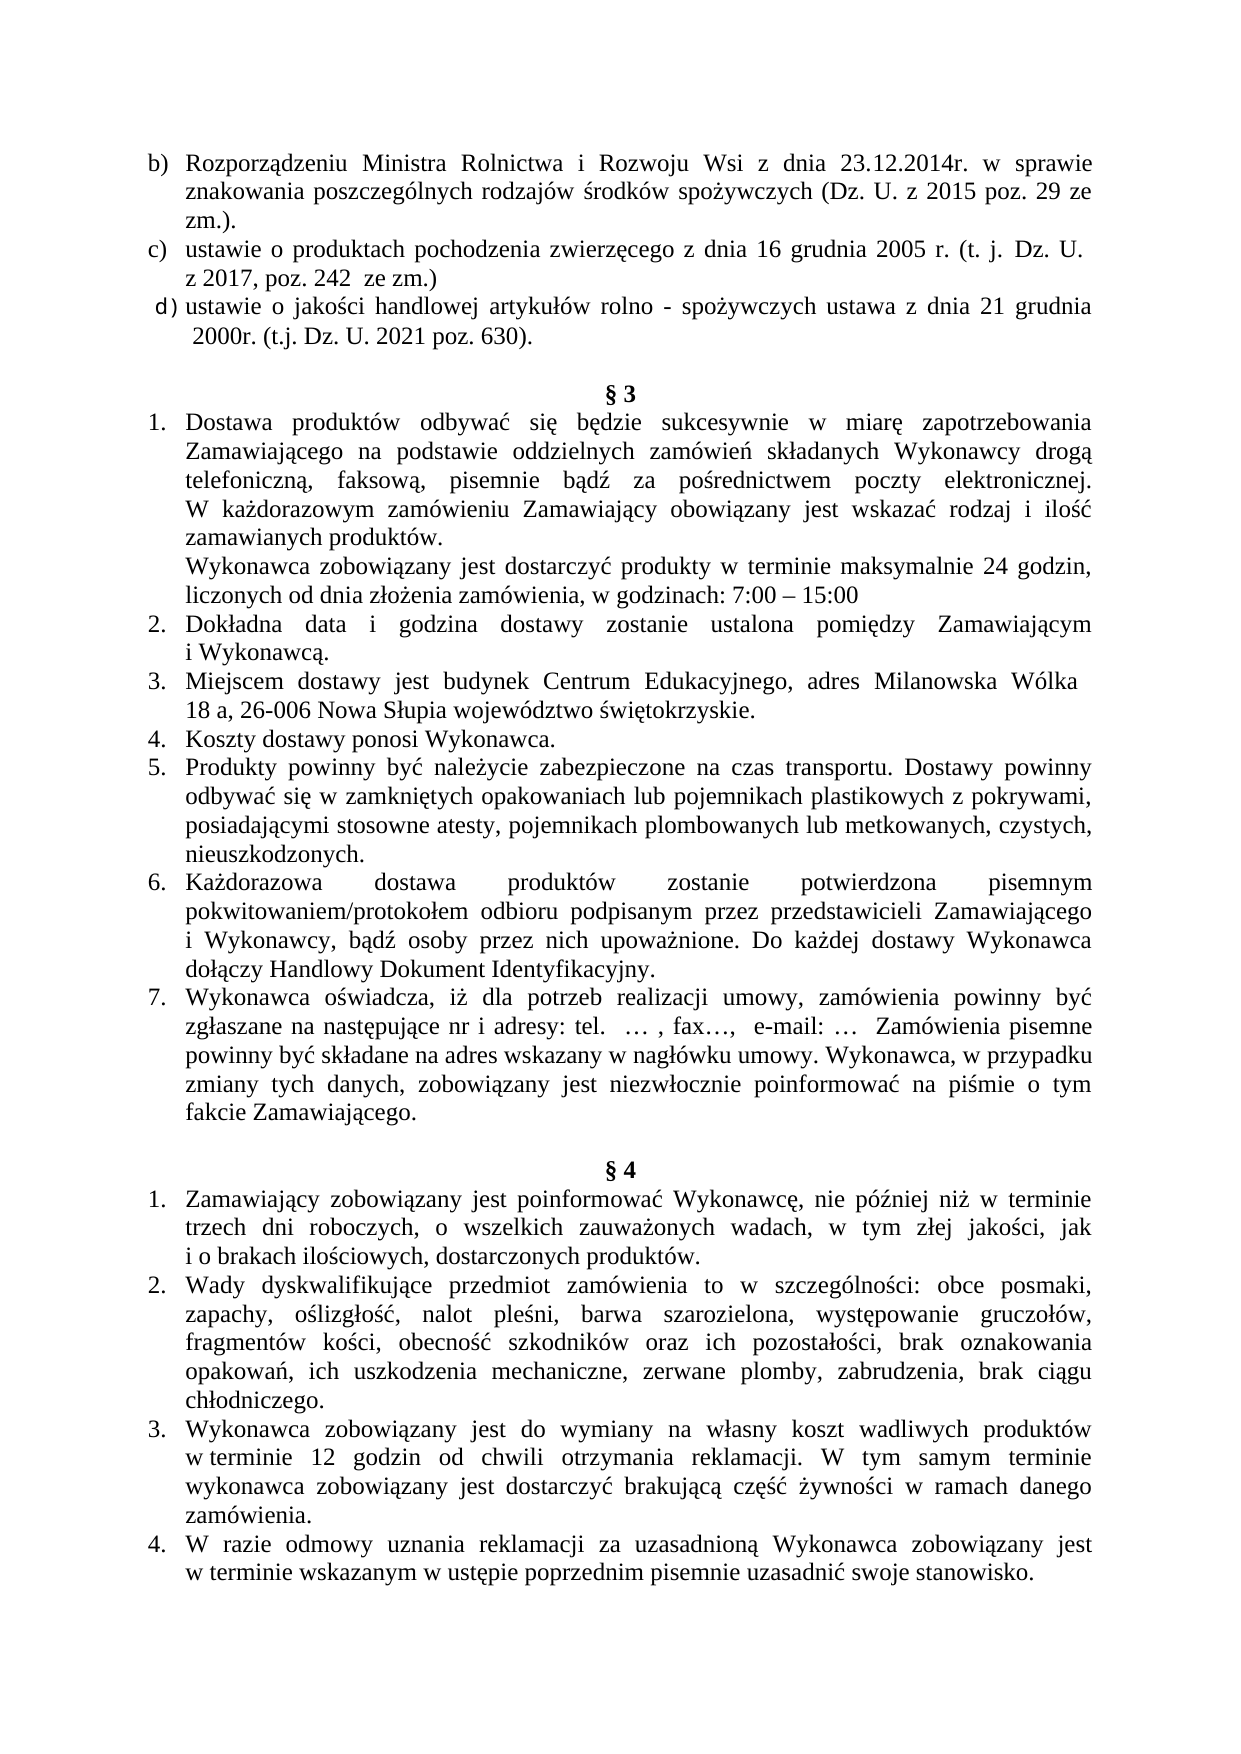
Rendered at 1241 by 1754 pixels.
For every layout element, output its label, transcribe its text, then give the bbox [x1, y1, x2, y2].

list Rozporządzeniu Ministra Rolnictwa i Rozwoju Wsi z dnia 23.12.2014r. w sprawie znakowania poszczególnych rodzajów środków spożywczych (Dz. U. z 2015 poz. 29 ze zm.). [148, 148, 1093, 234]
text Wykonawca zobowiązany jest dostarczyć produkty w terminie maksymalnie 24 godzin, liczonych od dnia złożenia zamówienia, w godzinach: 7:00 – 15:00 [185, 551, 1093, 609]
text § 3 [148, 379, 1093, 407]
list ustawie o jakości handlowej artykułów rolno - spożywczych ustawa z dnia 21 grudnia 2000r. (t.j. Dz. U. 2021 poz. 630). [154, 291, 1093, 350]
list W razie odmowy uznania reklamacji za uzasadnioną Wykonawca zobowiązany jest w terminie wskazanym w ustępie poprzednim pisemnie uzasadnić swoje stanowisko. [148, 1529, 1093, 1586]
list Miejscem dostawy jest budynek Centrum Edukacyjnego, adres Milanowska Wólka 18 a, 26-006 Nowa Słupia województwo świętokrzyskie. [148, 666, 1093, 724]
list Zamawiający zobowiązany jest poinformować Wykonawcę, nie później niż w terminie trzech dni roboczych, o wszelkich zauważonych wadach, w tym złej jakości, jak i o brakach ilościowych, dostarczonych produktów. [148, 1184, 1093, 1270]
list Wykonawca zobowiązany jest do wymiany na własny koszt wadliwych produktów w terminie 12 godzin od chwili otrzymania reklamacji. W tym samym terminie wykonawca zobowiązany jest dostarczyć brakującą część żywności w ramach danego zamówienia. [148, 1414, 1093, 1529]
list Każdorazowa dostawa produktów zostanie potwierdzona pisemnym pokwitowaniem/protokołem odbioru podpisanym przez przedstawicieli Zamawiającego i Wykonawcy, bądź osoby przez nich upoważnione. Do każdej dostawy Wykonawca dołączy Handlowy Dokument Identyfikacyjny. [148, 867, 1093, 982]
list Dokładna data i godzina dostawy zostanie ustalona pomiędzy Zamawiającym i Wykonawcą. [148, 609, 1093, 666]
text § 4 [148, 1155, 1093, 1184]
list ustawie o produktach pochodzenia zwierzęcego z dnia 16 grudnia 2005 r. (t. j. Dz. U. z 2017, poz. 242 ze zm.) [148, 234, 1093, 291]
list Koszty dostawy ponosi Wykonawca. [148, 724, 1093, 752]
list Produkty powinny być należycie zabezpieczone na czas transportu. Dostawy powinny odbywać się w zamkniętych opakowaniach lub pojemnikach plastikowych z pokrywami, posiadającymi stosowne atesty, pojemnikach plombowanych lub metkowanych, czystych, nieuszkodzonych. [148, 752, 1093, 867]
list Wykonawca oświadcza, iż dla potrzeb realizacji umowy, zamówienia powinny być zgłaszane na następujące nr i adresy: tel. … , fax…, e-mail: … Zamówienia pisemne powinny być składane na adres wskazany w nagłówku umowy. Wykonawca, w przypadku zmiany tych danych, zobowiązany jest niezwłocznie poinformować na piśmie o tym fakcie Zamawiającego. [148, 982, 1093, 1126]
list Wady dyskwalifikujące przedmiot zamówienia to w szczególności: obce posmaki, zapachy, oślizgłość, nalot pleśni, barwa szarozielona, występowanie gruczołów, fragmentów kości, obecność szkodników oraz ich pozostałości, brak oznakowania opakowań, ich uszkodzenia mechaniczne, zerwane plomby, zabrudzenia, brak ciągu chłodniczego. [148, 1270, 1093, 1414]
list Dostawa produktów odbywać się będzie sukcesywnie w miarę zapotrzebowania Zamawiającego na podstawie oddzielnych zamówień składanych Wykonawcy drogą telefoniczną, faksową, pisemnie bądź za pośrednictwem poczty elektronicznej. W każdorazowym zamówieniu Zamawiający obowiązany jest wskazać rodzaj i ilość zamawianych produktów. [148, 407, 1093, 551]
